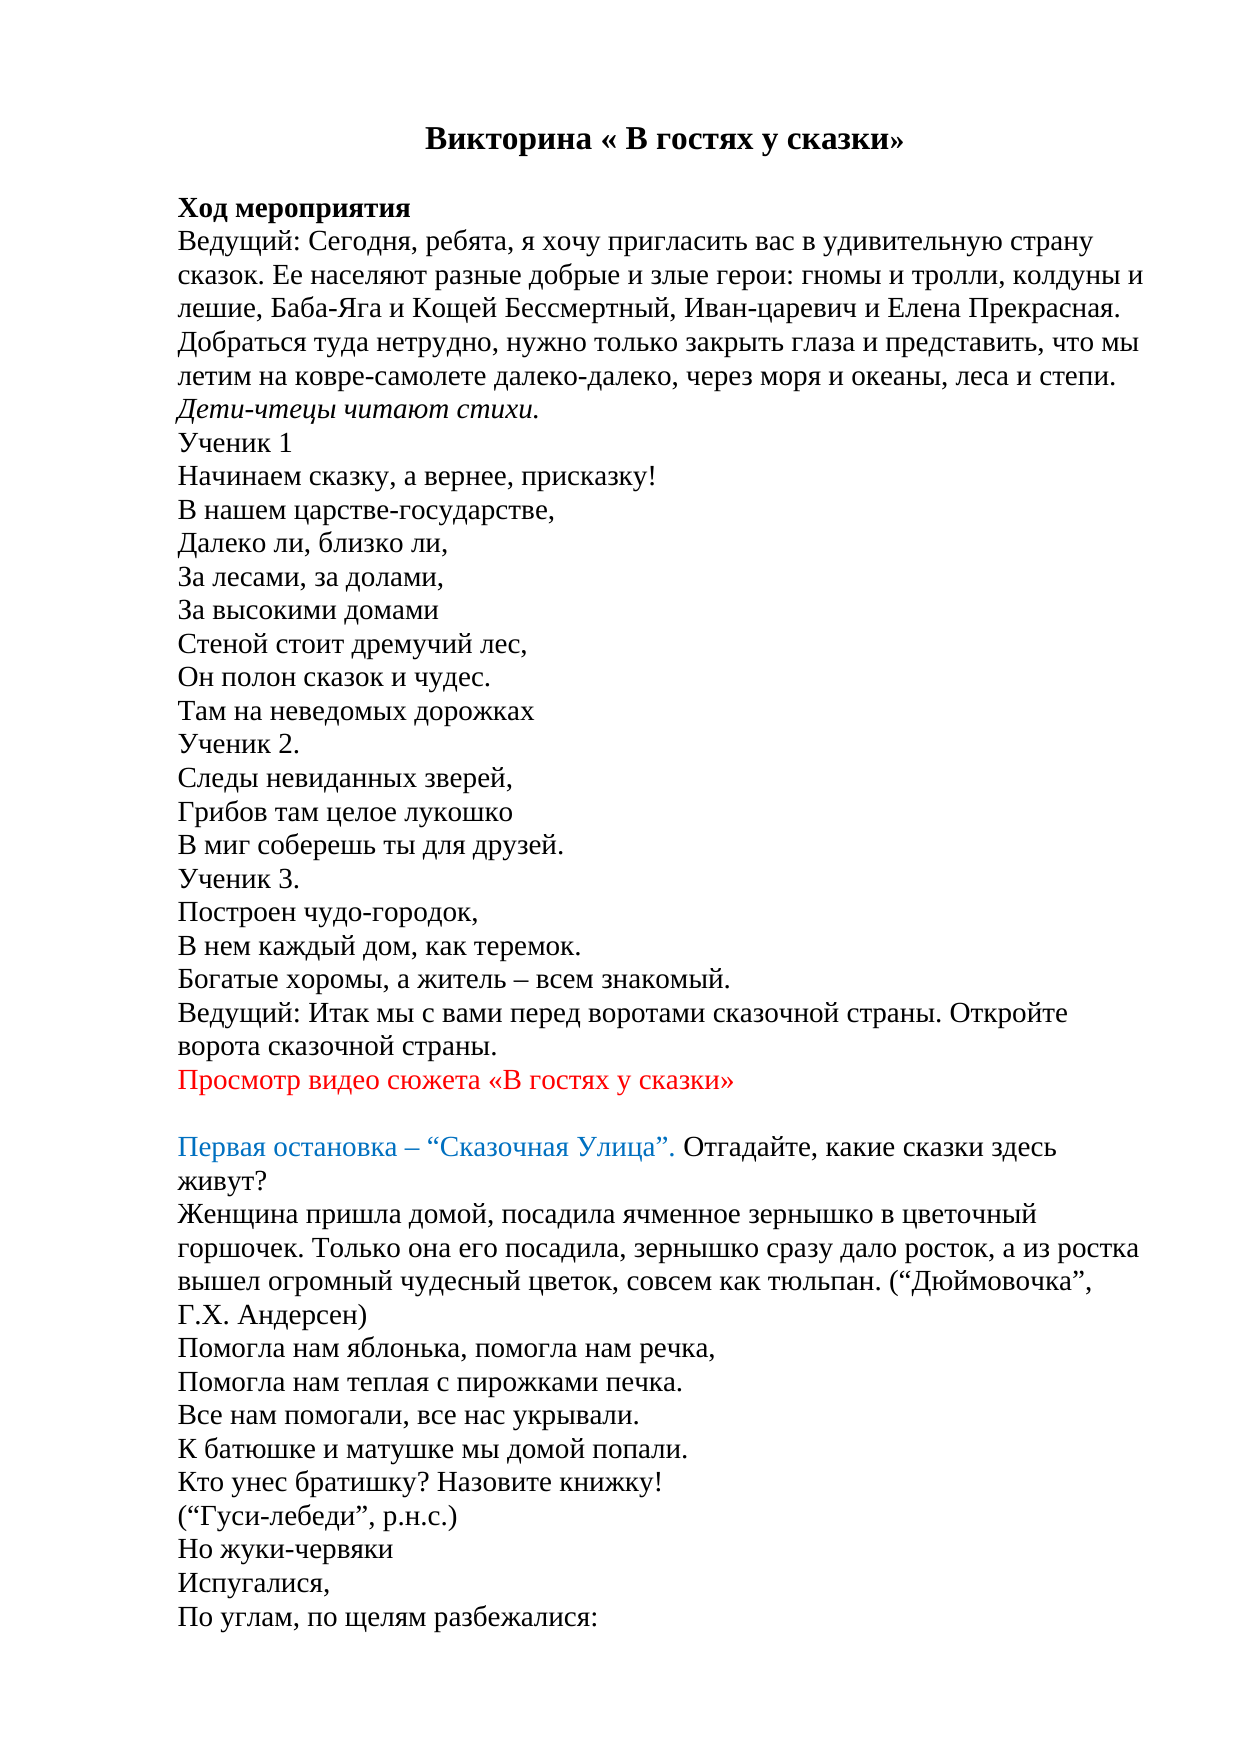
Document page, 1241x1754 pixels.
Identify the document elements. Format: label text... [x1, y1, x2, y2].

text Дети-чтецы читают стихи. [177, 391, 1152, 425]
text Ученик 1 [177, 425, 1152, 458]
text Просмотр видео сюжета «В гостях у сказки» [177, 1062, 1152, 1096]
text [177, 1532, 1152, 1632]
text Помогла нам яблонька, помогла нам речка, Помогла нам теплая с пирожками печка. Все нам помогали, все нас укрывали. К батюшке и матушке мы домой попали. Кто унес братишку? Назовите книжку! (“Гуси-лебеди”, р.н.с.) [177, 1330, 1152, 1532]
text Следы невиданных зверей, Грибов там целое лукошко В миг соберешь ты для друзей. [177, 760, 1152, 861]
text Ведущий: Итак мы с вами перед воротами сказочной страны. Откройте ворота сказочной страны. [177, 995, 1152, 1062]
text Начинаем сказку, а вернее, присказку! В нашем царстве-государстве, Далеко ли, близко ли, За лесами, за долами, За высокими домами Стеной стоит дремучий лес, Он полон сказок и чудес. Там на неведомых дорожках [177, 458, 1152, 727]
text Первая остановка – “Сказочная Улица”. Отгадайте, какие сказки здесь живут? [177, 1129, 1152, 1196]
text Ученик 2. [177, 727, 1152, 760]
text Ход мероприятия [177, 190, 1152, 223]
text Ведущий: Сегодня, ребята, я хочу пригласить вас в удивительную страну сказок. Ее населяют разные добрые и злые герои: гномы и тролли, колдуны и лешие, Баба-Яга и Кощей Бессмертный, Иван-царевич и Елена Прекрасная. Добраться туда нетрудно, нужно только закрыть глаза и представить, что мы летим на ковре-самолете далеко-далеко, через моря и океаны, леса и степи. [177, 223, 1152, 391]
text Викторина « В гостях у сказки» [177, 118, 1152, 156]
text Построен чудо-городок, В нем каждый дом, как теремок. Богатые хоромы, а житель – всем знакомый. [177, 894, 1152, 995]
text Ученик 3. [177, 861, 1152, 894]
text Женщина пришла домой, посадила ячменное зернышко в цветочный горшочек. Только она его посадила, зернышко сразу дало росток, а из ростка вышел огромный чудесный цветок, совсем как тюльпан. (“Дюймовочка”, Г.Х. Андерсен) [177, 1196, 1152, 1330]
